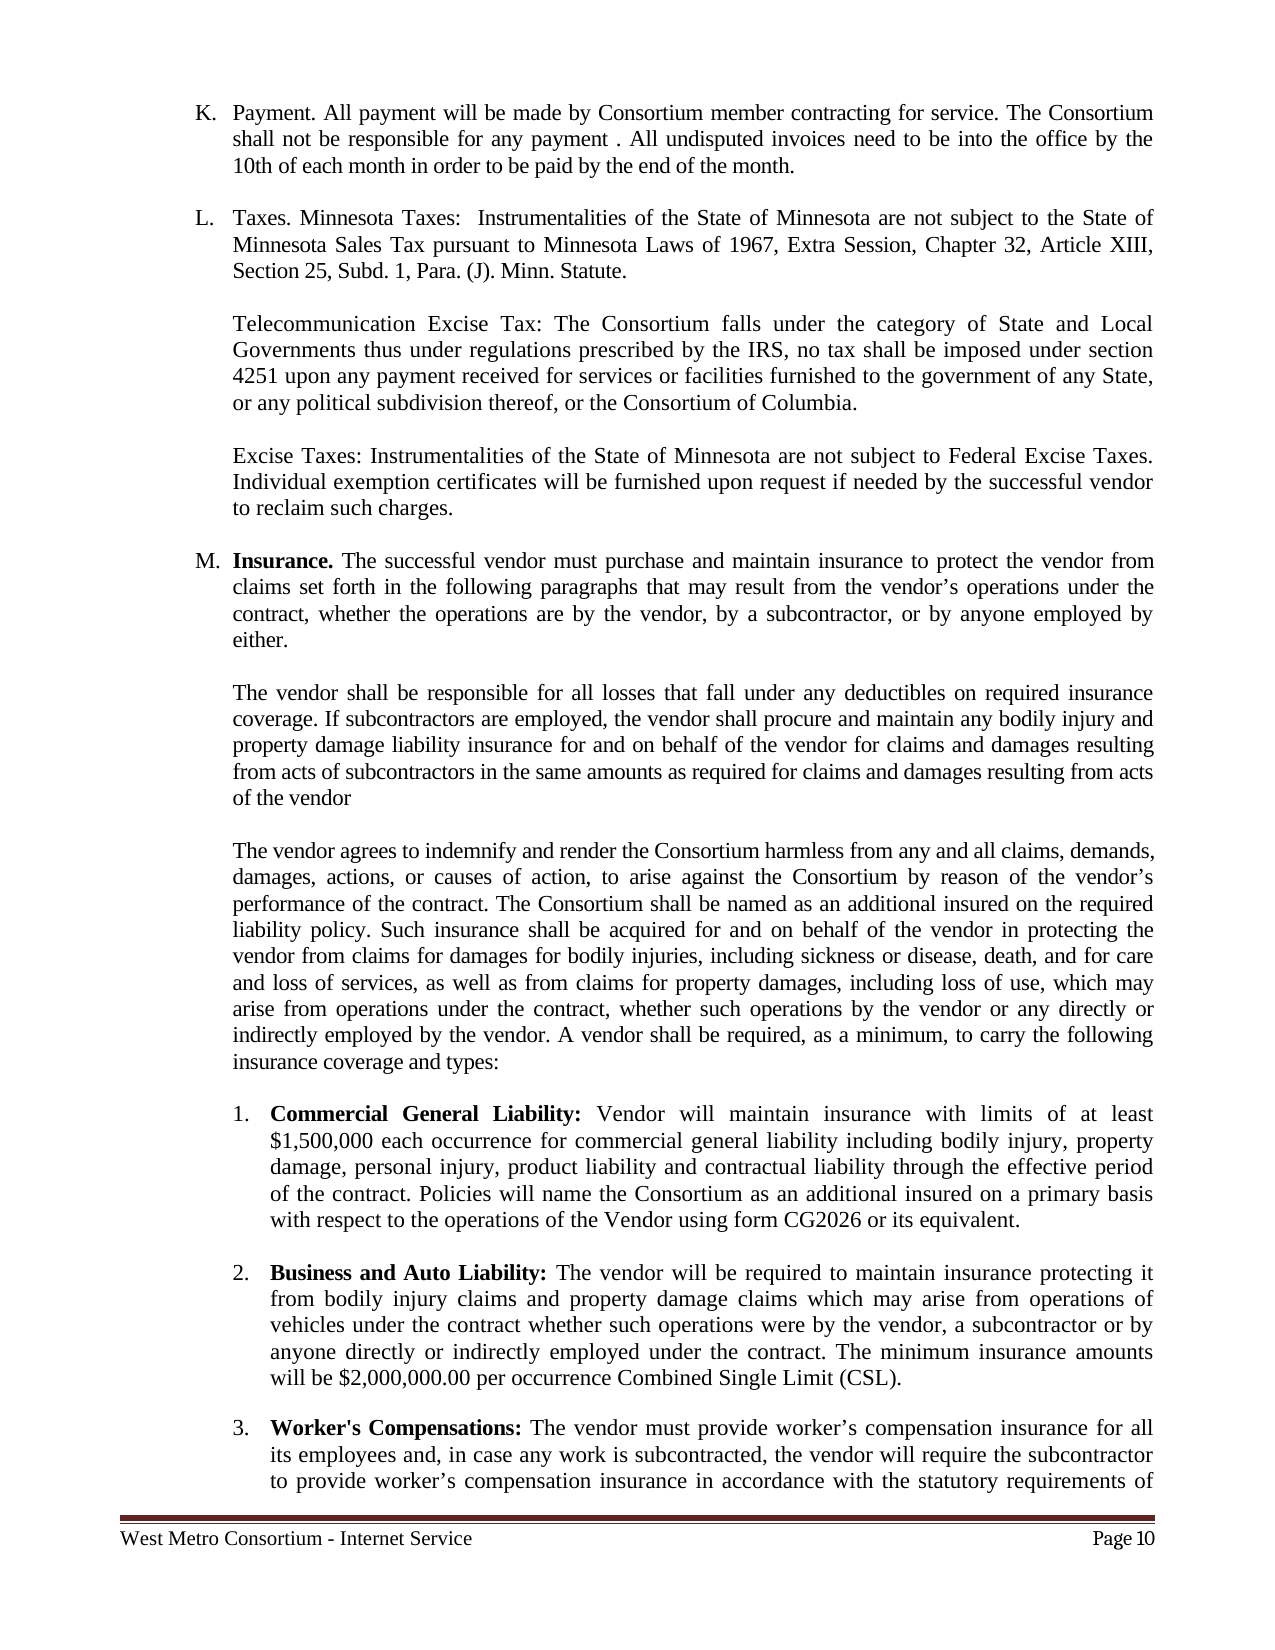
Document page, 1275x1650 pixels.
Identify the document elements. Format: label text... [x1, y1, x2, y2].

list 2. Business and Auto Liability: The vendor will be required to maintain insurance protecting it from bodily injury claims and property damage claims which may arise from operations of vehicles under the contract whether such operations were by the vendor, a subcontractor or by anyone directly or indirectly employed under the contract. The minimum insurance amounts will be $2,000,000.00 per occurrence Combined Single Limit (CSL). [232, 1259, 1155, 1390]
list Taxes. Minnesota Taxes: Instrumentalities of the State of Minnesota are not subject to the State of Minnesota Sales Tax pursuant to Minnesota Laws of 1967, Extra Session, Chapter 32, Article XIII, Section 25, Subd. 1, Para. (J). Minn. Statute. [195, 204, 1155, 283]
list Payment. All payment will be made by Consortium member contracting for service. The Consortium shall not be responsible for any payment . All undisputed invoices need to be into the office by the 10th of each month in order to be paid by the end of the month. [195, 99, 1155, 178]
list Insurance. The successful vendor must purchase and maintain insurance to protect the vendor from claims set forth in the following paragraphs that may result from the vendor’s operations under the contract, whether the operations are by the vendor, by a subcontractor, or by anyone employed by either. [195, 547, 1155, 652]
list Commercial General Liability: Vendor will maintain insurance with limits of at least $1,500,000 each occurrence for commercial general liability including bodily injury, property damage, personal injury, product liability and contractual liability through the effective period of the contract. Policies will name the Consortium as an additional insured on a primary basis with respect to the operations of the Vendor using form CG2026 or its equivalent. [232, 1101, 1155, 1232]
text Telecommunication Excise Tax: The Consortium falls under the category of State and Local Governments thus under regulations prescribed by the IRS, no tax shall be imposed under section 4251 upon any payment received for services or facilities furnished to the government of any State, or any political subdivision thereof, or the Consortium of Columbia. [232, 310, 1155, 415]
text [232, 1414, 1155, 1493]
text The vendor shall be responsible for all losses that fall under any deductibles on required insurance coverage. If subcontractors are employed, the vendor shall procure and maintain any bodily injury and property damage liability insurance for and on behalf of the vendor for claims and damages resulting from acts of subcontractors in the same amounts as required for claims and damages resulting from acts of the vendor [232, 679, 1155, 811]
text Excise Taxes: Instrumentalities of the State of Minnesota are not subject to Federal Excise Taxes. Individual exemption certificates will be furnished upon request if needed by the successful vendor to reclaim such charges. [232, 442, 1155, 521]
text The vendor agrees to indemnify and render the Consortium harmless from any and all claims, demands, damages, actions, or causes of action, to arise against the Consortium by reason of the vendor’s performance of the contract. The Consortium shall be named as an additional insured on the required liability policy. Such insurance shall be acquired for and on behalf of the vendor in protecting the vendor from claims for damages for bodily injuries, including sickness or disease, death, and for care and loss of services, as well as from claims for property damages, including loss of use, which may arise from operations under the contract, whether such operations by the vendor or any directly or indirectly employed by the vendor. A vendor shall be required, as a minimum, to carry the following insurance coverage and types: [232, 837, 1155, 1074]
